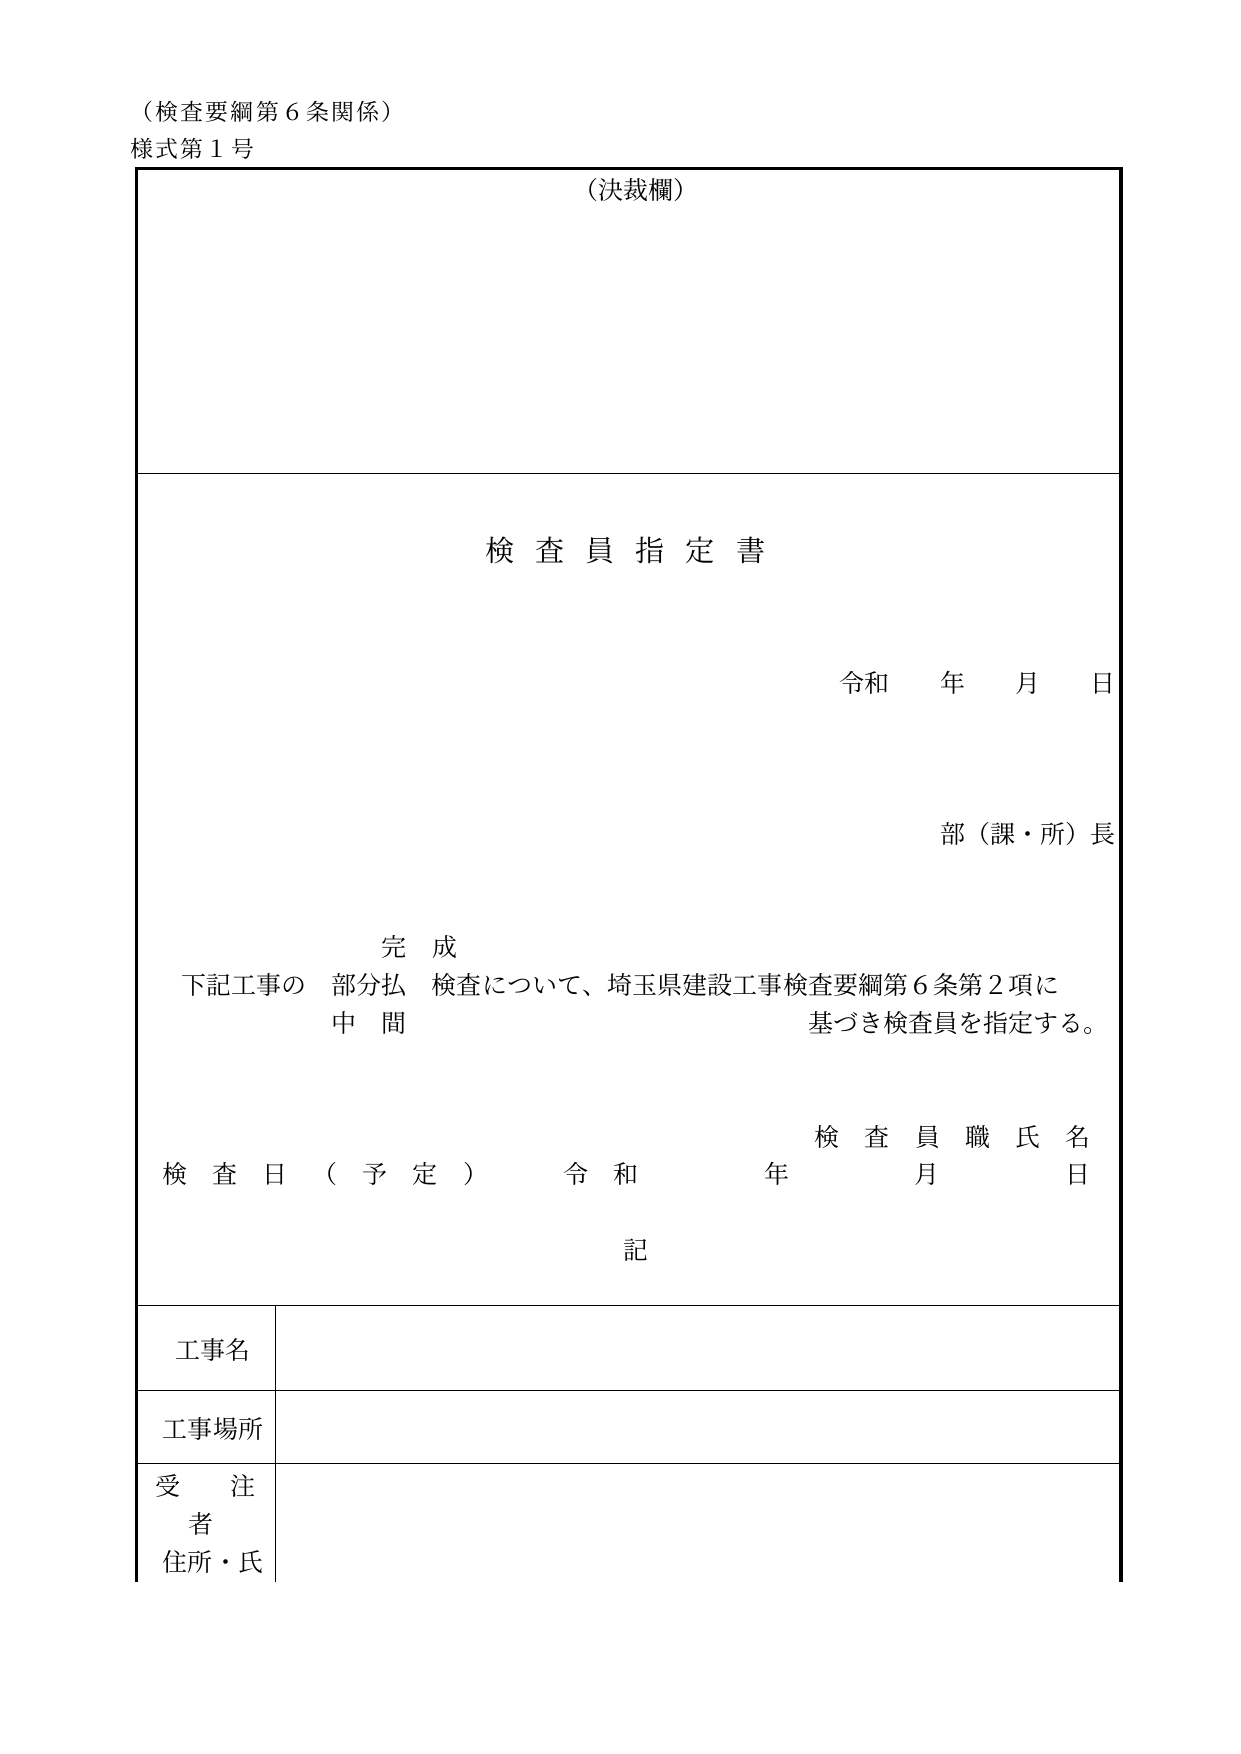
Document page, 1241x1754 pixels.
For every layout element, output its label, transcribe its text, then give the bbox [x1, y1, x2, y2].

table_cell [276, 1464, 1119, 1582]
table_cell 検査員指定書 令和 年 月 日 部（課・所）長 完 成 下記工事の 部分払 検査について、埼玉県建設工事検査要綱第６条第２項に 中 間 基づき検査員を指定する。 検査員職氏名 検査日（予定） 令和 年 月 日 記 [138, 474, 1119, 1305]
text 様式第１号 [131, 129, 1109, 167]
table_cell 工事名 [138, 1306, 275, 1390]
table_cell [276, 1306, 1119, 1390]
text （検査要綱第６条関係） [131, 91, 1109, 129]
table_cell 工事場所 [138, 1391, 275, 1463]
table_cell 受 注 者 住所・氏名 [138, 1464, 275, 1582]
table_cell [276, 1391, 1119, 1463]
table_header （決裁欄） [138, 170, 1119, 472]
